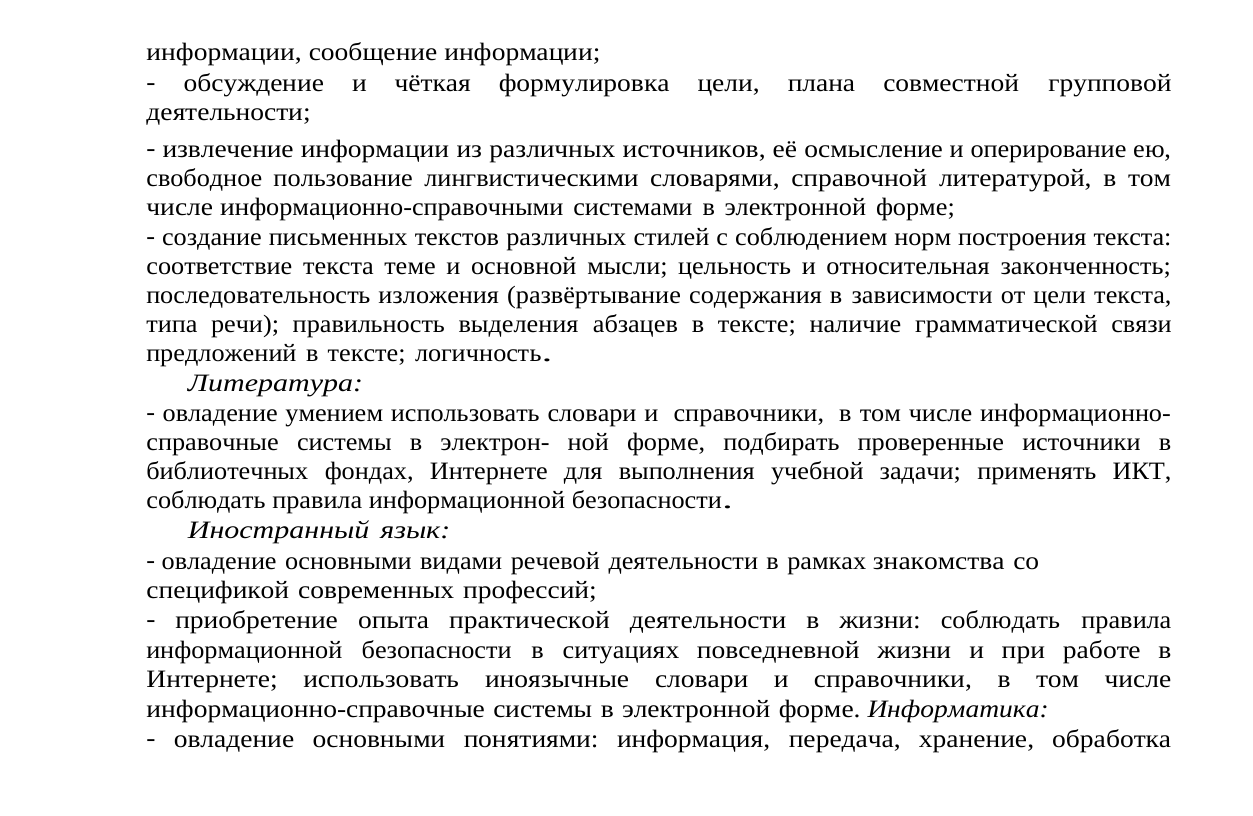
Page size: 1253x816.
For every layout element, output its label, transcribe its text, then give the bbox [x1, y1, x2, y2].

text - овладение основными видами речевой деятельности в рамках знакомства со спецификой современных профессий; [146, 545, 1172, 603]
text Литература: [146, 368, 1187, 397]
text - создание письменных текстов различных стилей с соблюдением норм построения текста: соответствие текста теме и основной мысли; цельность и относительная законченность; последовательность изложения (развёртывание содержания в зависимости от цели текста, типа речи); правильность выделения абзацев в тексте; наличие грамматической связи предложений в тексте; логичность. [146, 221, 1171, 367]
text Иностранный язык: [146, 515, 1187, 544]
text - извлечение информации из различных источников, её осмысление и оперирование ею, свободное пользование лингвистическими словарями, справочной литературой, в том числе информационно-справочными системами в электронной форме; [146, 133, 1171, 221]
text - овладение умением использовать словари и справочники, в том числе информационно-справочные системы в электрон- ной форме, подбирать проверенные источники в библиотечных фондах, Интернете для выполнения учебной задачи; применять ИКТ, соблюдать правила информационной безопасности. [146, 397, 1171, 514]
text - обсуждение и чёткая формулировка цели, плана совместной групповой деятельности; [146, 67, 1171, 126]
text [146, 723, 1171, 753]
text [146, 37, 1171, 66]
text - приобретение опыта практической деятельности в жизни: соблюдать правила информационной безопасности в ситуациях повседневной жизни и при работе в Интернете; использовать иноязычные словари и справочники, в том числе информационно-справочные системы в электронной форме. Информатика: [146, 604, 1171, 723]
